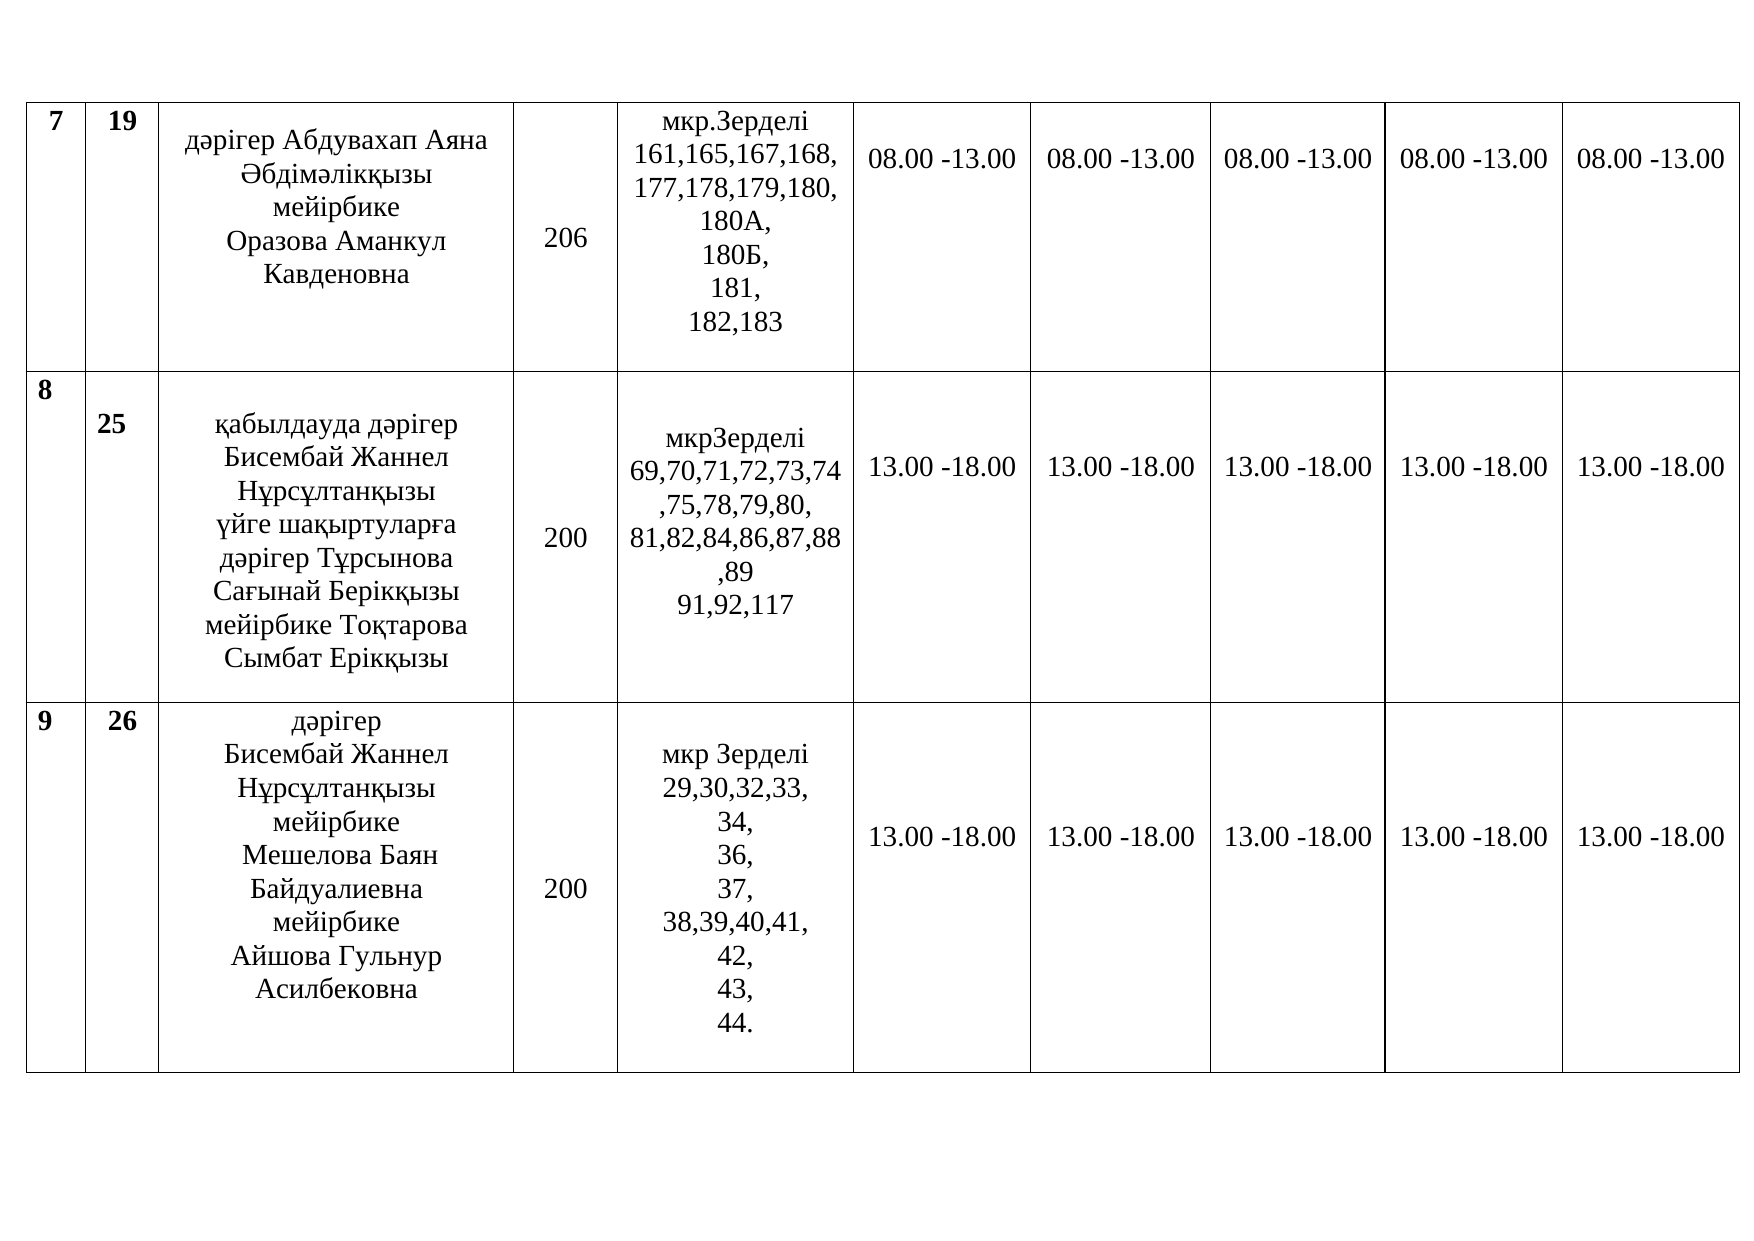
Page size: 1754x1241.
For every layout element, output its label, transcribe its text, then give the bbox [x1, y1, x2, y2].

table_cell 206 [514, 103, 617, 371]
table_cell 08.00 -13.00 [1563, 103, 1739, 371]
table_cell 13.00 -18.00 [1386, 372, 1562, 702]
table_cell 19 [86, 103, 158, 371]
table_cell 25 [86, 372, 158, 702]
table_cell 13.00 -18.00 [1563, 703, 1739, 1072]
table_cell 13.00 -18.00 [1031, 703, 1210, 1072]
table_cell 08.00 -13.00 [1211, 103, 1384, 371]
table_cell 13.00 -18.00 [1211, 703, 1384, 1072]
table_cell дәрігер Бисембай Жаннел Нұрсұлтанқызы мейірбике Мешелова Баян Байдуалиевна мейірбике Айшова Гульнур Асилбековна [159, 703, 513, 1072]
table_cell 13.00 -18.00 [854, 372, 1030, 702]
table_cell мкрЗерделі 69,70,71,72,73,74,75,78,79,80, 81,82,84,86,87,88,89 91,92,117 [618, 372, 853, 702]
table_cell мкр.Зерделі 161,165,167,168,177,178,179,180,180А, 180Б, 181, 182,183 [618, 103, 853, 371]
table_cell қабылдауда дәрігер Бисембай Жаннел Нұрсұлтанқызы үйге шақыртуларға дәрігер Тұрсынова Сағынай Берікқызы мейірбике Тоқтарова Сымбат Ерікқызы [159, 372, 513, 702]
table_cell 7 [27, 103, 85, 371]
table_cell мкр Зерделі 29,30,32,33, 34, 36, 37, 38,39,40,41, 42, 43, 44. [618, 703, 853, 1072]
table_cell 13.00 -18.00 [1563, 372, 1739, 702]
table_cell 13.00 -18.00 [854, 703, 1030, 1072]
table_cell 08.00 -13.00 [854, 103, 1030, 371]
table_cell 200 [514, 703, 617, 1072]
table_cell 8 [27, 372, 85, 702]
table_cell дәрігер Абдувахап Аяна Әбдімәлікқызы мейірбике Оразова Аманкул Кавденовна [159, 103, 513, 371]
table_cell 13.00 -18.00 [1211, 372, 1384, 702]
table_cell 13.00 -18.00 [1386, 703, 1562, 1072]
table_cell 26 [86, 703, 158, 1072]
table_cell 08.00 -13.00 [1386, 103, 1562, 371]
table_cell 200 [514, 372, 617, 702]
table_cell 9 [27, 703, 85, 1072]
table_cell 08.00 -13.00 [1031, 103, 1210, 371]
table_cell 13.00 -18.00 [1031, 372, 1210, 702]
